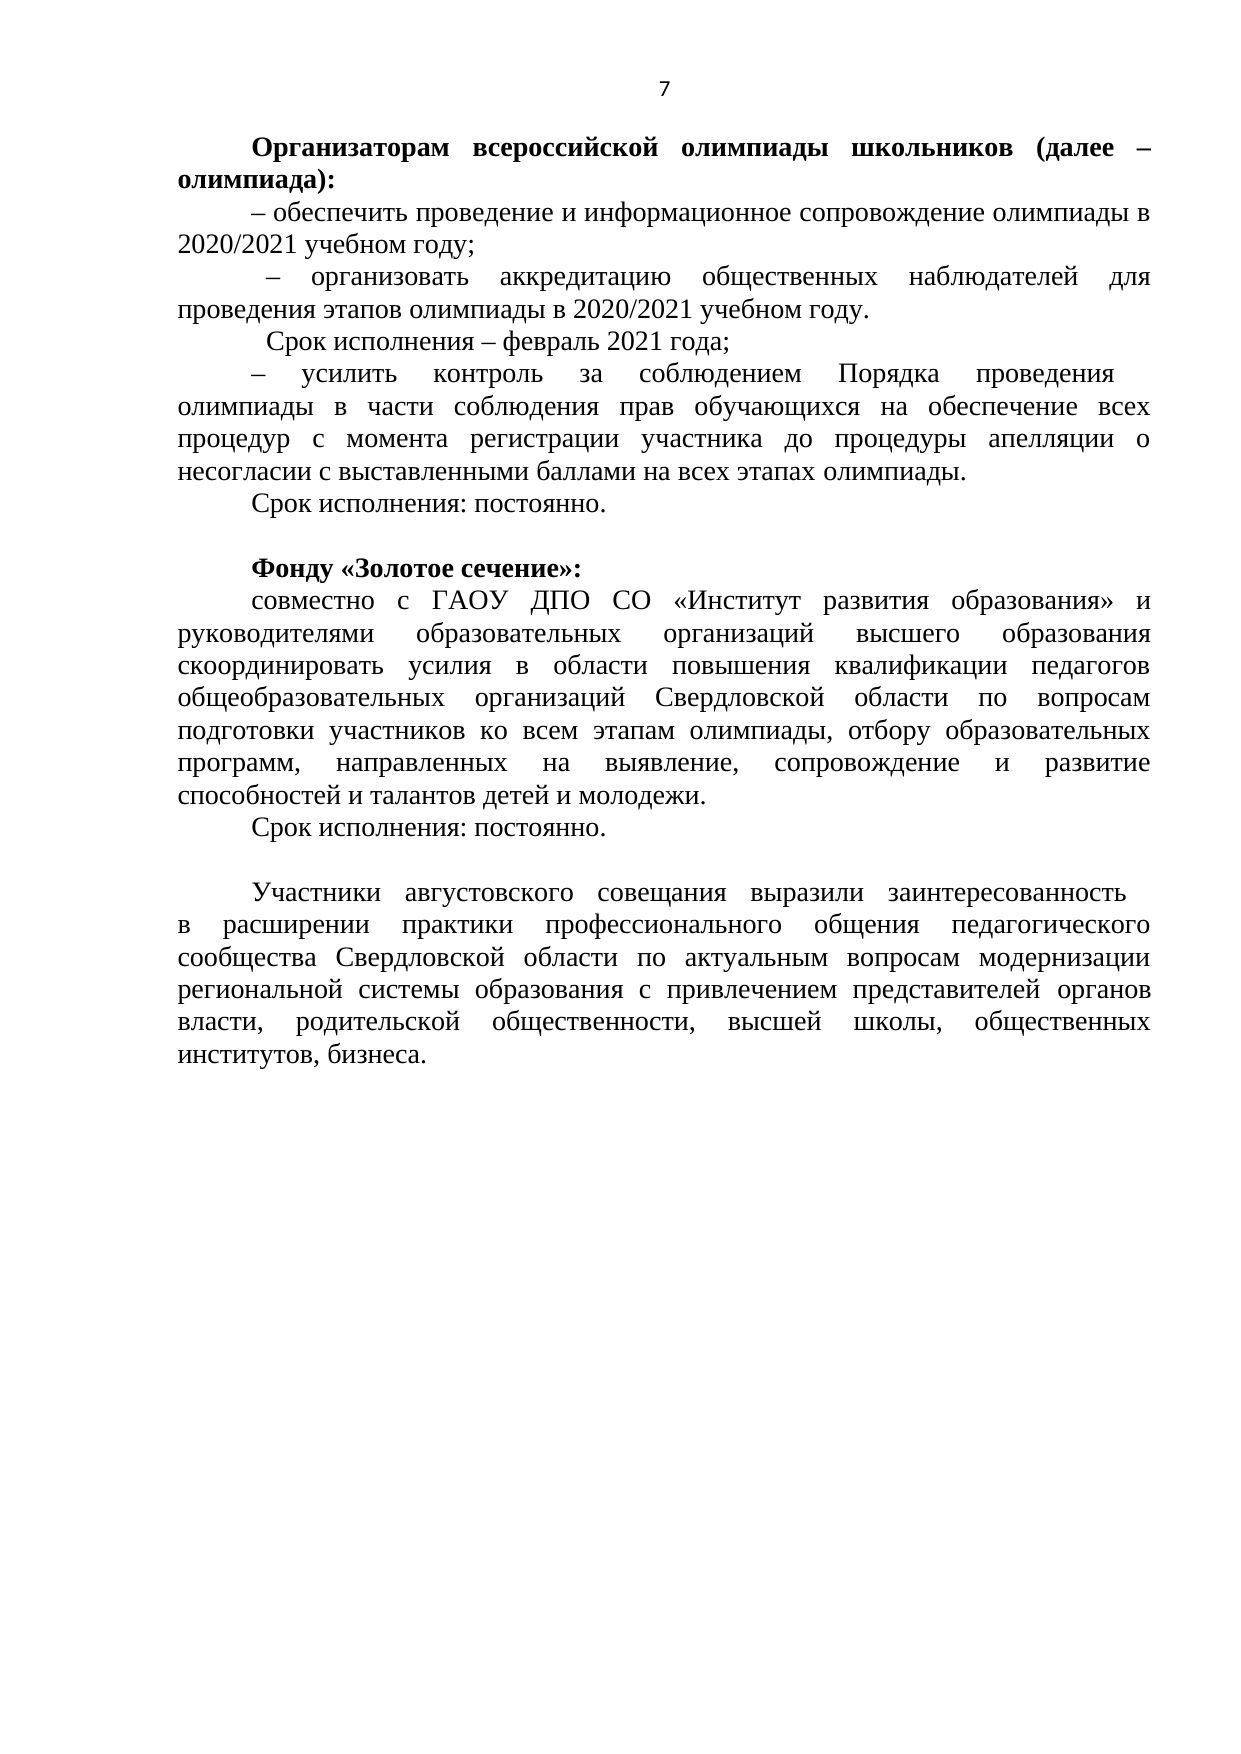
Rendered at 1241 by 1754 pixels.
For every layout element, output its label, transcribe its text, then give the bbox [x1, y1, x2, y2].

list совместно с ГАОУ ДПО СО «Институт развития образования» и руководителями образовательных организаций высшего образования скоординировать усилия в области повышения квалификации педагогов общеобразовательных организаций Свердловской области по вопросам подготовки участников ко всем этапам олимпиады, отбору образовательных программ, направленных на выявление, сопровождение и развитие способностей и талантов детей и молодежи. [177, 583, 1152, 810]
list Срок исполнения: постоянно. [177, 486, 1152, 518]
list – обеспечить проведение и информационное сопровождение олимпиады в 2020/2021 учебном году; [177, 194, 1152, 259]
list Организаторам всероссийской олимпиады школьников (далее – олимпиада): [177, 130, 1152, 194]
list Срок исполнения: постоянно. [177, 810, 1152, 842]
text – организовать аккредитацию общественных наблюдателей для проведения этапов олимпиады в 2020/2021 учебном году. [177, 259, 1152, 324]
list Фонду «Золотое сечение»: [177, 551, 1152, 583]
text Срок исполнения – февраль 2021 года; [177, 324, 1152, 357]
text Участники августовского совещания выразили заинтересованность в расширении практики профессионального общения педагогического сообщества Свердловской области по актуальным вопросам модернизации региональной системы образования с привлечением представителей органов власти, родительской общественности, высшей школы, общественных институтов, бизнеса. [177, 875, 1152, 1069]
list – усилить контроль за соблюдением Порядка проведения олимпиады в части соблюдения прав обучающихся на обеспечение всех процедур с момента регистрации участника до процедуры апелляции о несогласии с выставленными баллами на всех этапах олимпиады. [177, 357, 1152, 486]
